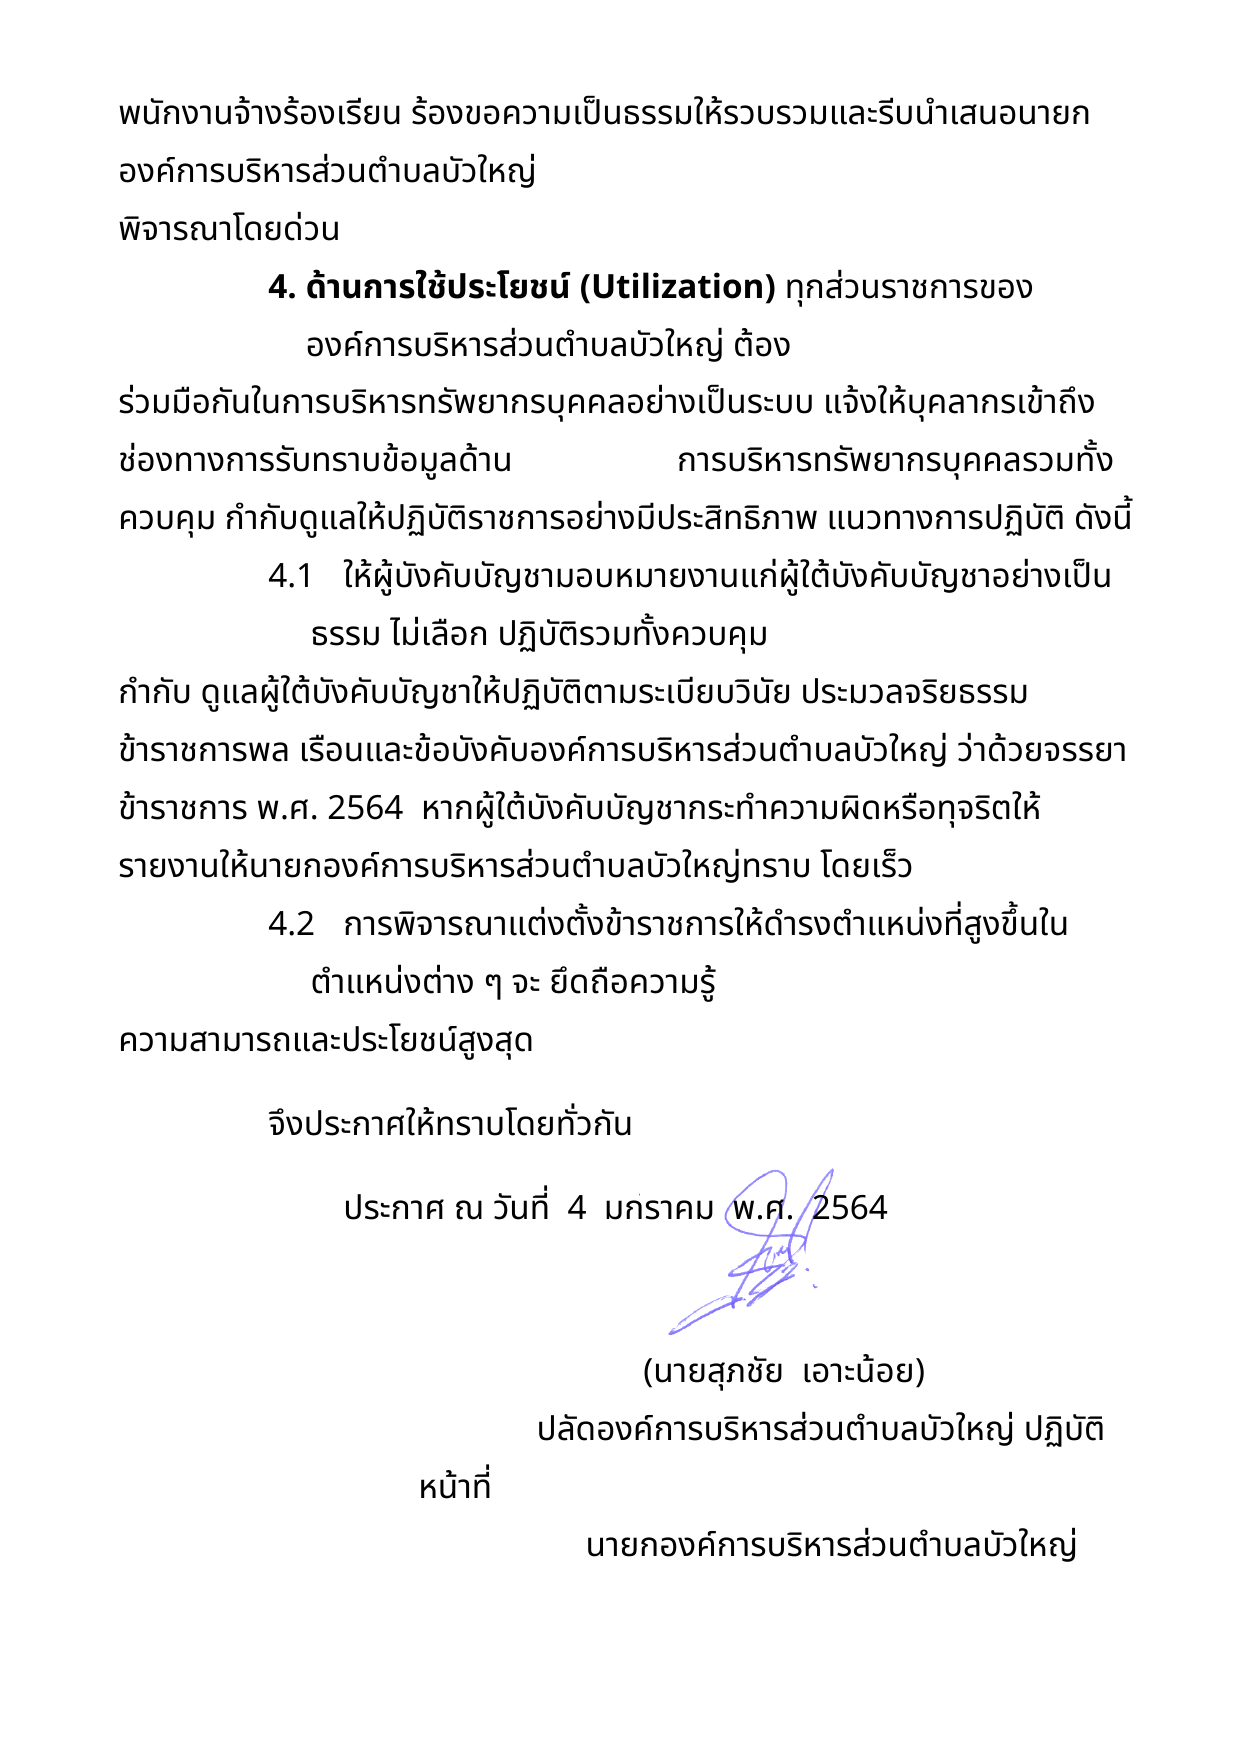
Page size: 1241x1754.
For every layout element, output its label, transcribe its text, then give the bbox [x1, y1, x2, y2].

text จึงประกาศให้ทราบโดยทั่วกัน [193, 1100, 1137, 1151]
text ความสามารถและประโยชน์สูงสุด [118, 1016, 1137, 1067]
text ร่วมมือกันในการบริหารทรัพยากรบุคคลอย่างเป็นระบบ แจ้งให้บุคลากรเข้าถึงช่องทางการรับทราบข้อมูลด้าน การบริหารทรัพยากรบุคคลรวมทั้งควบคุม กำกับดูแลให้ปฏิบัติราชการอย่างมีประสิทธิภาพ แนวทางการปฏิบัติ ดังนี้ [118, 378, 1137, 545]
text นายกองค์การบริหารส่วนตำบลบัวใหญ่ [493, 1521, 1137, 1571]
picture [639, 1151, 848, 1184]
text พนักงานจ้างร้องเรียน ร้องขอความเป็นธรรมให้รวบรวมและรีบนำเสนอนายกองค์การบริหารส่วนตำบลบัวใหญ่ [118, 89, 1137, 197]
list ให้ผู้บังคับบัญชามอบหมายงานแก่ผู้ใต้บังคับบัญชาอย่างเป็นธรรม ไม่เลือก ปฏิบัติรวมทั้งควบคุม [268, 552, 1137, 661]
list การพิจารณาแต่งตั้งข้าราชการให้ดำรงตำแหน่งที่สูงขึ้นในตำแหน่งต่าง ๆ จะ ยึดถือความรู้ [268, 900, 1137, 1009]
text ประกาศ ณ วันที่ 4 มกราคม พ.ศ. 2564 [268, 1184, 1137, 1235]
list ด้านการใช้ประโยชน์ (Utilization) ทุกส่วนราชการขององค์การบริหารส่วนตำบลบัวใหญ่ ต้อง [268, 262, 1137, 371]
picture [639, 1235, 848, 1337]
text พิจารณาโดยด่วน [118, 204, 1137, 255]
text กำกับ ดูแลผู้ใต้บังคับบัญชาให้ปฏิบัติตามระเบียบวินัย ประมวลจริยธรรมข้าราชการพล เรือนและข้อบังคับองค์การบริหารส่วนตำบลบัวใหญ่ ว่าด้วยจรรยาข้าราชการ พ.ศ. 2564 หากผู้ใต้บังคับบัญชากระทำความผิดหรือทุจริตให้รายงานให้นายกองค์การบริหารส่วนตำบลบัวใหญ่ทราบ โดยเร็ว [118, 668, 1137, 893]
text (นายสุภชัย เอาะน้อย) [568, 1347, 1137, 1397]
text ปลัดองค์การบริหารส่วนตำบลบัวใหญ่ ปฏิบัติหน้าที่ [418, 1405, 1137, 1513]
